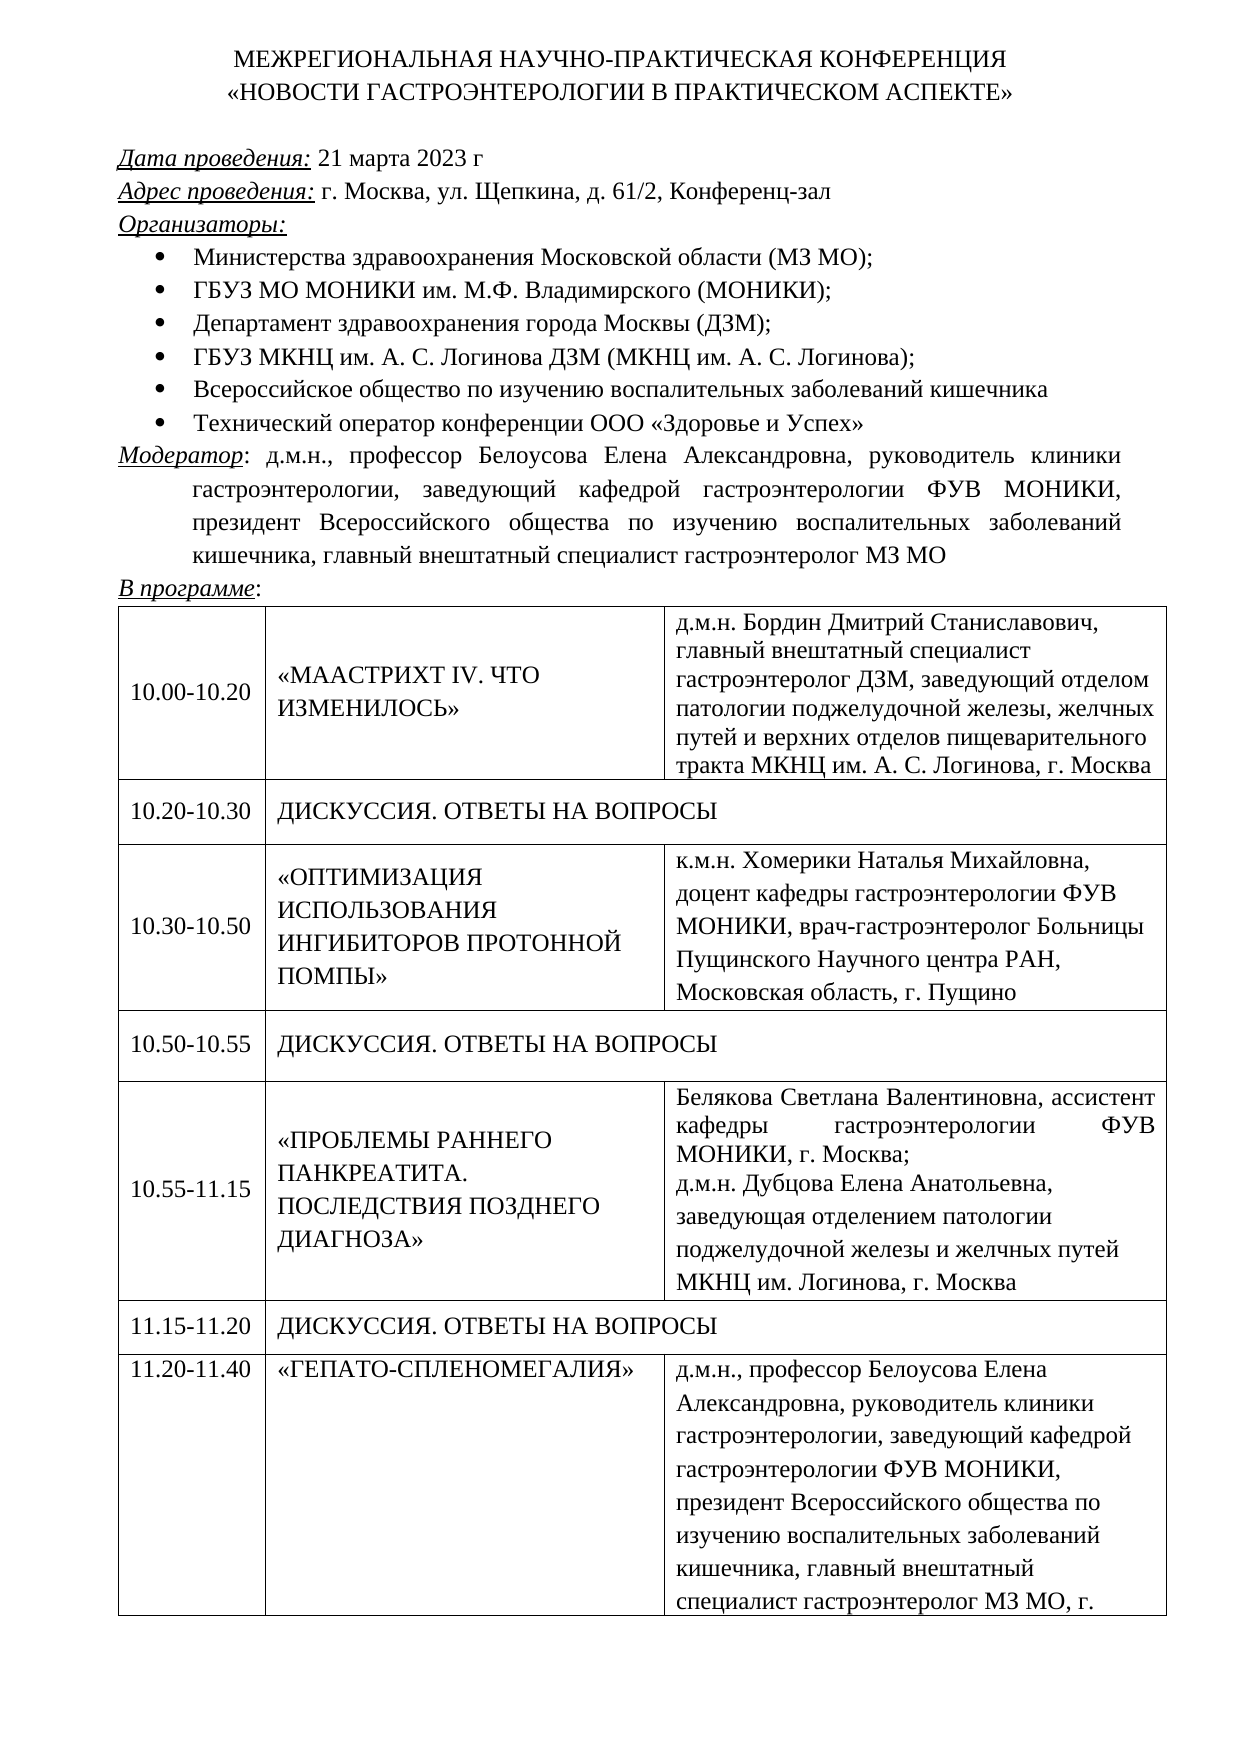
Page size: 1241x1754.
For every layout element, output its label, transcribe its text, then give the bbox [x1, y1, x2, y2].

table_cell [266, 1355, 664, 1614]
table_cell 11.20-11.40 [119, 1355, 265, 1614]
table_cell «ПРОБЛЕМЫ РАННЕГО ПАНКРЕАТИТА. ПОСЛЕДСТВИЯ ПОЗДНЕГО ДИАГНОЗА» [266, 1082, 664, 1300]
list Всероссийское общество по изучению воспалительных заболеваний кишечника [156, 374, 1122, 403]
list ГБУЗ МО МОНИКИ им. М.Ф. Владимирского (МОНИКИ); [156, 276, 1122, 304]
table_cell 10.50-10.55 [119, 1011, 265, 1081]
list Министерства здравоохранения Московской области (МЗ МО); [156, 242, 1122, 271]
table_cell 10.30-10.50 [119, 845, 265, 1010]
text «НОВОСТИ ГАСТРОЭНТЕРОЛОГИИ В ПРАКТИЧЕСКОМ АСПЕКТЕ» [118, 77, 1122, 106]
table_cell ДИСКУССИЯ. ОТВЕТЫ НА ВОПРОСЫ [266, 780, 1166, 844]
table_cell 10.55-11.15 [119, 1082, 265, 1300]
table_cell 10.20-10.30 [119, 780, 265, 844]
table_cell ДИСКУССИЯ. ОТВЕТЫ НА ВОПРОСЫ [266, 1301, 1166, 1353]
list Технический оператор конференции ООО «Здоровье и Успех» [156, 408, 1122, 436]
text Модератор: д.м.н., профессор Белоусова Елена Александровна, руководитель клиники гастроэнтерологии, заведующий кафедрой гастроэнтерологии ФУВ МОНИКИ, президент Всероссийского общества по изучению воспалительных заболеваний кишечника, главный внештатный специалист гастроэнтеролог МЗ МО [118, 441, 1122, 568]
text МЕЖРЕГИОНАЛЬНАЯ НАУЧНО-ПРАКТИЧЕСКАЯ КОНФЕРЕНЦИЯ [118, 44, 1122, 73]
table_cell Белякова Светлана Валентиновна, ассистент кафедры гастроэнтерологии ФУВ МОНИКИ, г. Москва; д.м.н. Дубцова Елена Анатольевна, заведующая отделением патологии поджелудочной железы и желчных путей МКНЦ им. Логинова, г. Москва [665, 1082, 1166, 1300]
list ГБУЗ МКНЦ им. А. С. Логинова ДЗМ (МКНЦ им. А. С. Логинова); [156, 342, 1122, 370]
table_cell 11.15-11.20 [119, 1301, 265, 1353]
table_header 10.00-10.20 [119, 607, 265, 779]
table_cell «ОПТИМИЗАЦИЯ ИСПОЛЬЗОВАНИЯ ИНГИБИТОРОВ ПРОТОННОЙ ПОМПЫ» [266, 845, 664, 1010]
text Организаторы: [118, 209, 1122, 238]
table_cell ДИСКУССИЯ. ОТВЕТЫ НА ВОПРОСЫ [266, 1011, 1166, 1081]
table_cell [665, 1355, 1166, 1614]
table_header «МААСТРИХТ IV. ЧТО ИЗМЕНИЛОСЬ» [266, 607, 664, 779]
list Департамент здравоохранения города Москвы (ДЗМ); [156, 308, 1122, 337]
text Дата проведения: 21 марта 2023 г [118, 143, 1122, 172]
text В программе: [118, 573, 1122, 601]
table_cell к.м.н. Хомерики Наталья Михайловна, доцент кафедры гастроэнтерологии ФУВ МОНИКИ, врач-гастроэнтеролог Больницы Пущинского Научного центра РАН, Московская область, г. Пущино [665, 845, 1166, 1010]
table_header д.м.н. Бордин Дмитрий Станиславович, главный внештатный специалист гастроэнтеролог ДЗМ, заведующий отделом патологии поджелудочной железы, желчных путей и верхних отделов пищеварительного тракта МКНЦ им. А. С. Логинова, г. Москва [665, 607, 1166, 779]
text Адрес проведения: г. Москва, ул. Щепкина, д. 61/2, Конференц-зал [118, 176, 1122, 205]
